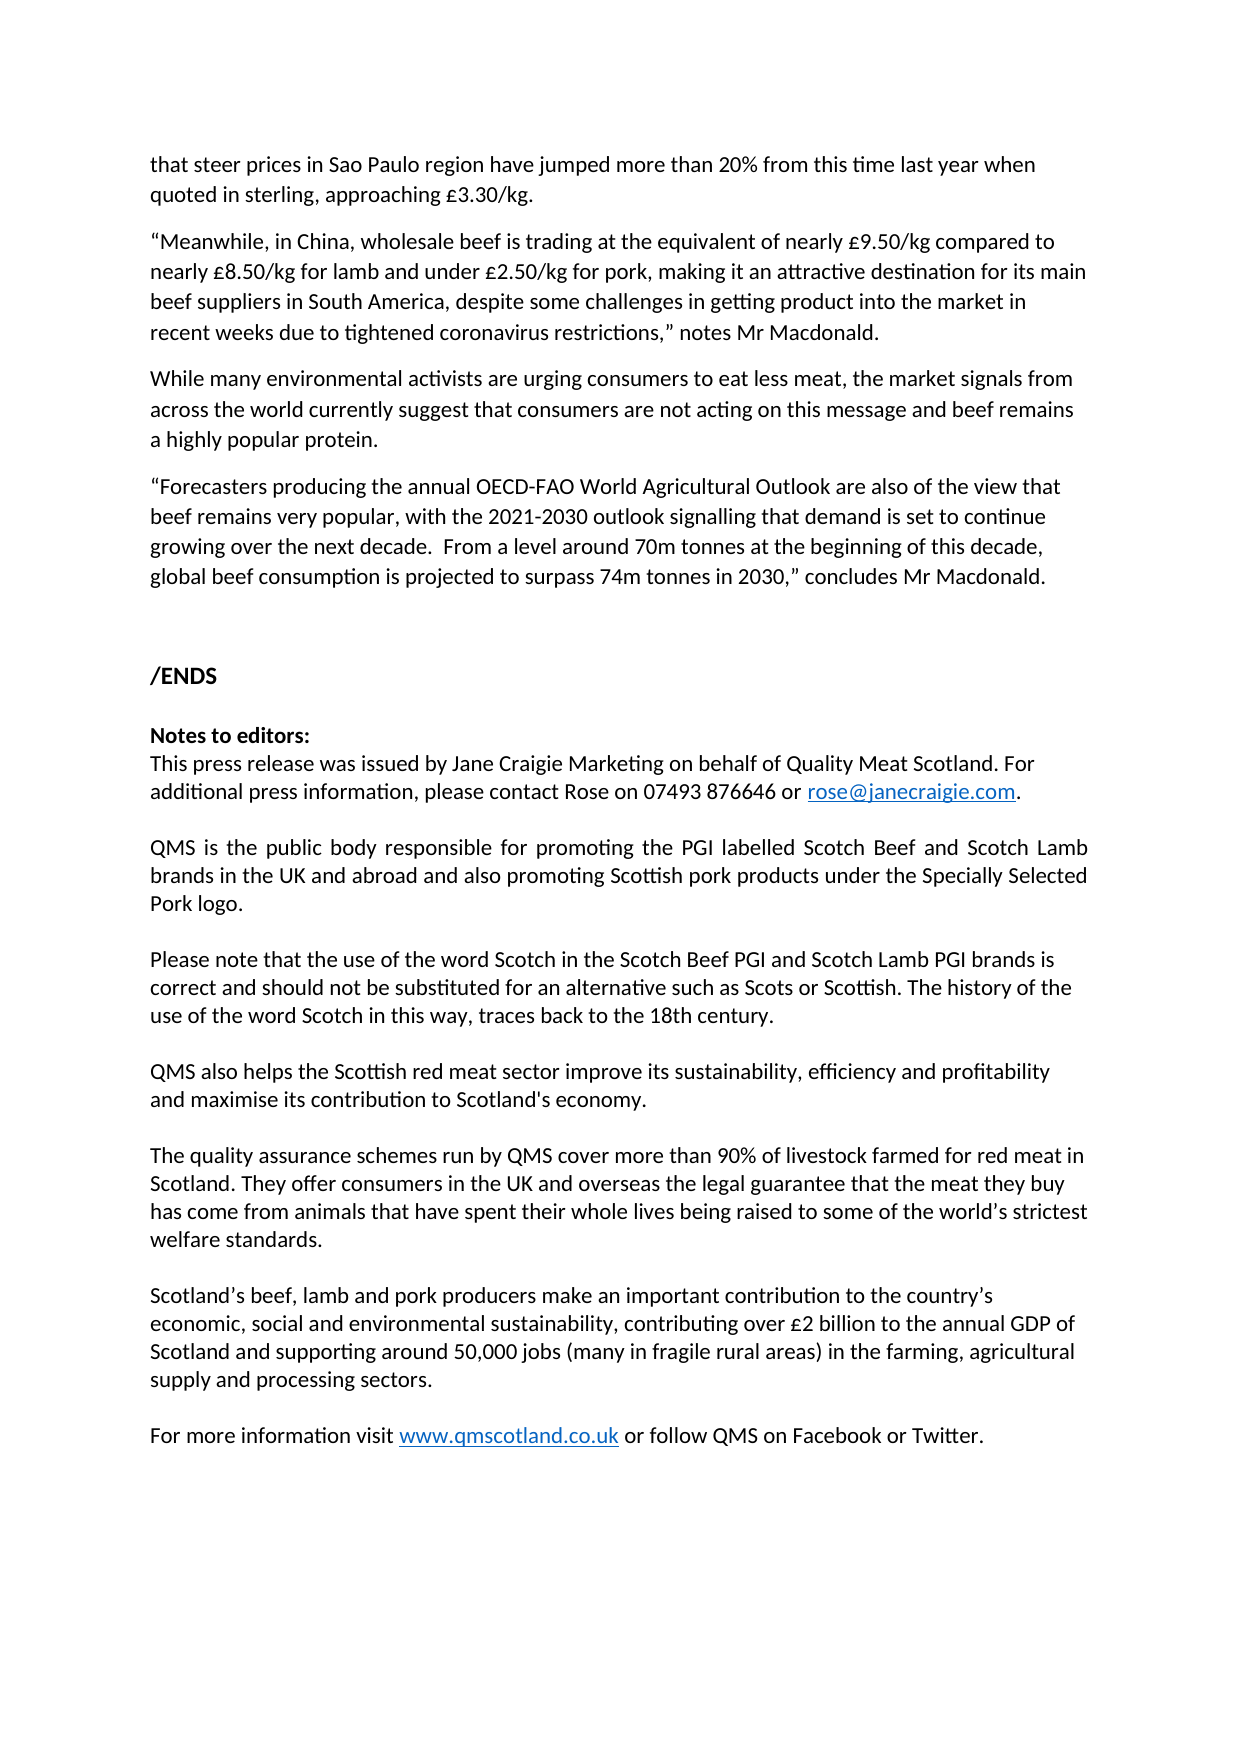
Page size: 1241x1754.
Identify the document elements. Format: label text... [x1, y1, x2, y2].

text QMS also helps the Scottish red meat sector improve its sustainability, efficiency and profitability and maximise its contribution to Scotland's economy. [150, 1057, 1090, 1113]
text /ENDS [150, 660, 1090, 690]
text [150, 150, 1090, 208]
text This press release was issued by Jane Craigie Marketing on behalf of Quality Meat Scotland. For additional press information, please contact Rose on 07493 876646 or rose@janecraigie.com. [150, 749, 1090, 805]
text Please note that the use of the word Scotch in the Scotch Beef PGI and Scotch Lamb PGI brands is correct and should not be substituted for an alternative such as Scots or Scottish. The history of the use of the word Scotch in this way, traces back to the 18th century. [150, 945, 1090, 1029]
text Notes to editors: [150, 721, 1090, 749]
text The quality assurance schemes run by QMS cover more than 90% of livestock farmed for red meat in Scotland. They offer consumers in the UK and overseas the legal guarantee that the meat they buy has come from animals that have spent their whole lives being raised to some of the world’s strictest welfare standards. [150, 1141, 1090, 1253]
text “Forecasters producing the annual OECD-FAO World Agricultural Outlook are also of the view that beef remains very popular, with the 2021-2030 outlook signalling that demand is set to continue growing over the next decade. From a level around 70m tonnes at the beginning of this decade, global beef consumption is projected to surpass 74m tonnes in 2030,” concludes Mr Macdonald. [150, 472, 1090, 591]
text “Meanwhile, in China, wholesale beef is trading at the equivalent of nearly £9.50/kg compared to nearly £8.50/kg for lamb and under £2.50/kg for pork, making it an attractive destination for its main beef suppliers in South America, despite some challenges in getting product into the market in recent weeks due to tightened coronavirus restrictions,” notes Mr Macdonald. [150, 227, 1090, 346]
text Scotland’s beef, lamb and pork producers make an important contribution to the country’s economic, social and environmental sustainability, contributing over £2 billion to the annual GDP of Scotland and supporting around 50,000 jobs (many in fragile rural areas) in the farming, agricultural supply and processing sectors. [150, 1281, 1090, 1393]
text For more information visit www.qmscotland.co.uk or follow QMS on Facebook or Twitter. [150, 1421, 1090, 1449]
text QMS is the public body responsible for promoting the PGI labelled Scotch Beef and Scotch Lamb brands in the UK and abroad and also promoting Scottish pork products under the Specially Selected Pork logo. [150, 833, 1090, 917]
text While many environmental activists are urging consumers to eat less meat, the market signals from across the world currently suggest that consumers are not acting on this message and beef remains a highly popular protein. [150, 364, 1090, 453]
